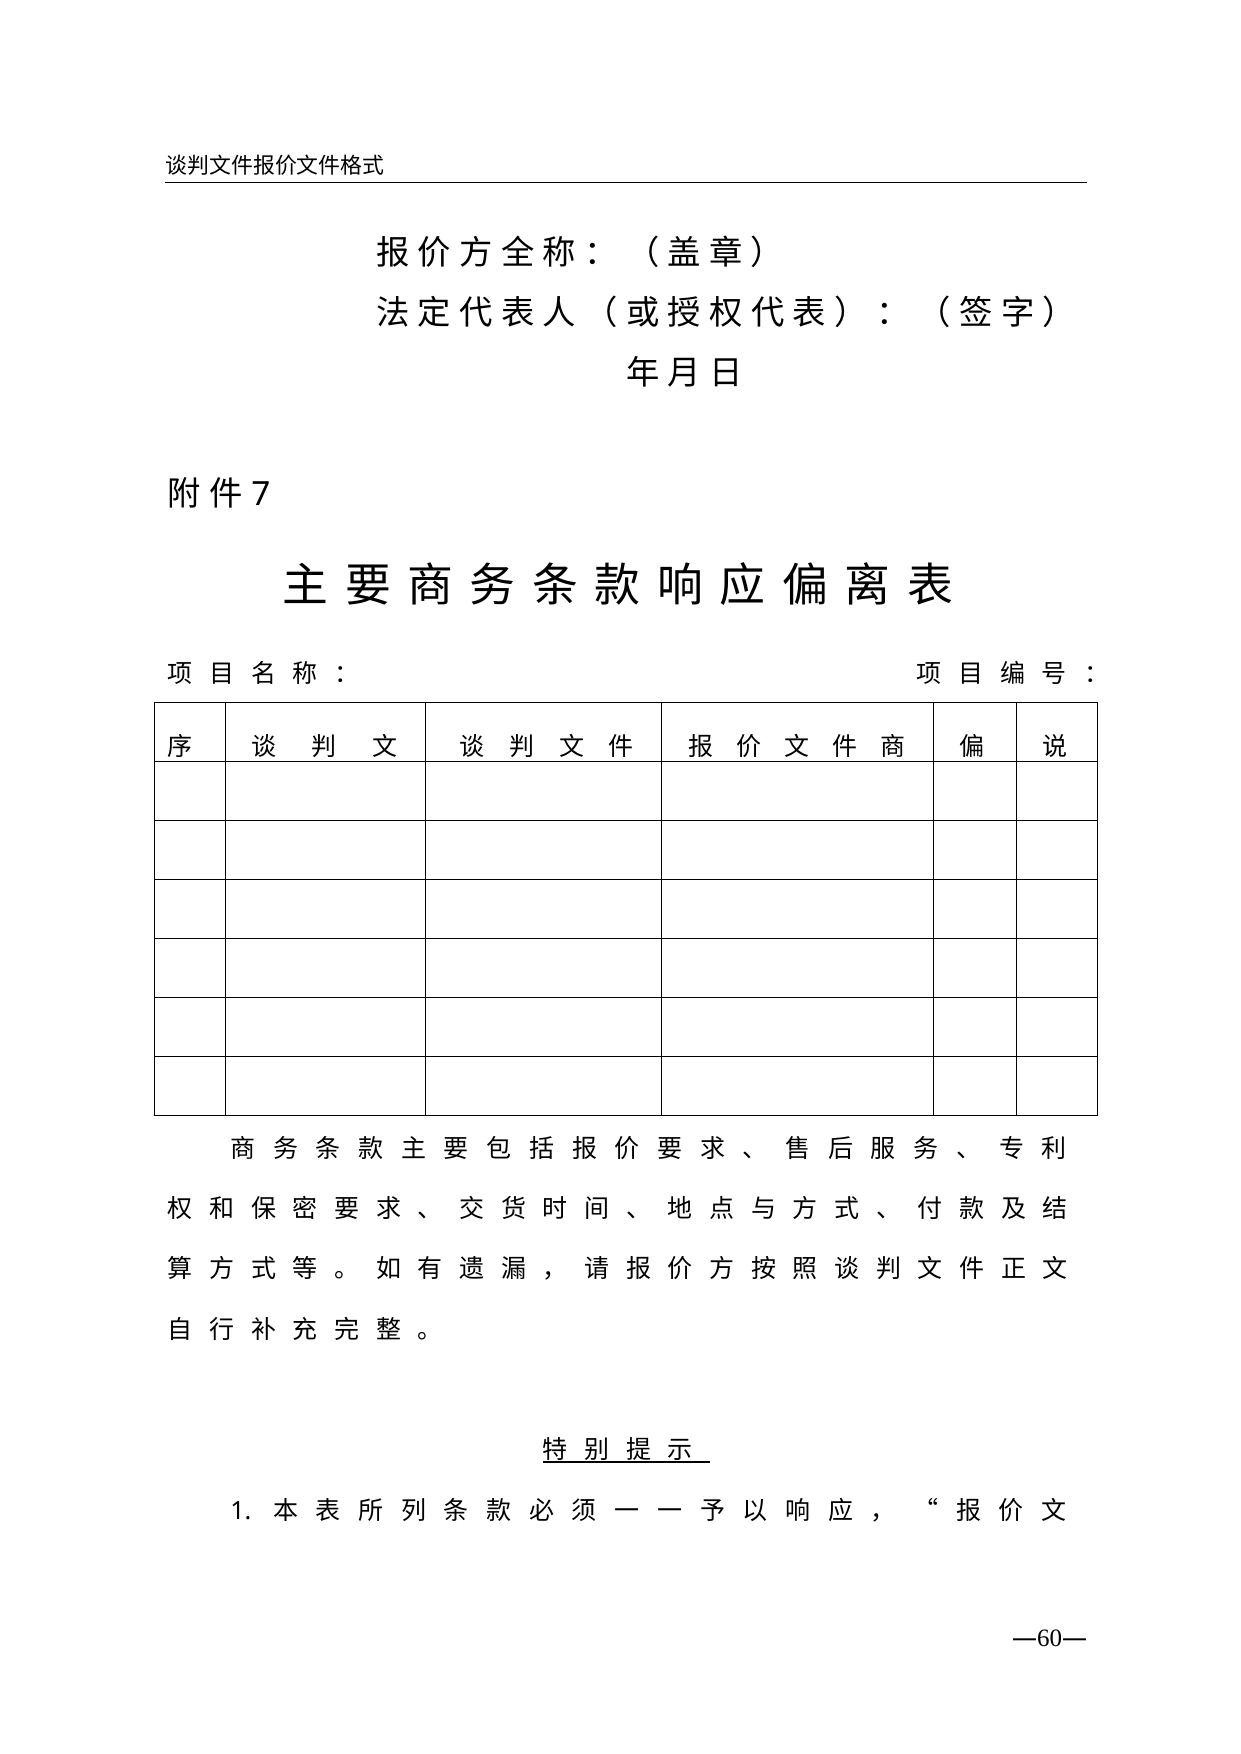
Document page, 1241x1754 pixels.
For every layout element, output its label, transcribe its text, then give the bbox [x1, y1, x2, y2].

text 附件7 [168, 461, 1084, 521]
table_cell [426, 821, 661, 879]
table_cell [1017, 998, 1097, 1056]
table_cell [426, 762, 661, 820]
table_cell [1017, 821, 1097, 879]
table_cell [226, 1057, 425, 1115]
table_header 谈判文件商务条款 [426, 703, 661, 761]
table_cell [934, 1057, 1016, 1115]
table_cell [155, 880, 225, 938]
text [168, 1478, 1084, 1538]
text 报价方全称：（盖章） [168, 219, 1084, 280]
table_cell [426, 880, 661, 938]
table_cell [1017, 1057, 1097, 1115]
text 法定代表人（或授权代表）：（签字） [168, 280, 1084, 340]
table_cell [426, 1057, 661, 1115]
table_cell [155, 1057, 225, 1115]
table_header 偏离 [934, 703, 1016, 761]
table_cell [662, 821, 933, 879]
table_cell [662, 998, 933, 1056]
table_cell [662, 1057, 933, 1115]
table_cell [662, 939, 933, 997]
table_cell [226, 880, 425, 938]
table_cell [155, 939, 225, 997]
table_cell [934, 880, 1016, 938]
text 年月日 [168, 340, 1084, 400]
text 主要商务条款响应偏离表 [168, 521, 1084, 642]
table_cell [155, 762, 225, 820]
table_header 报价文件商务条款响应 [662, 703, 933, 761]
table_header 序号 [155, 703, 225, 761]
table_cell [934, 939, 1016, 997]
table_header 谈判文件条目号 [226, 703, 425, 761]
table_cell [226, 762, 425, 820]
text 特别提示 [168, 1418, 1084, 1478]
table_cell [226, 821, 425, 879]
text 商务条款主要包括报价要求、售后服务、专利权和保密要求、交货时间、地点与方式、付款及结算方式等。如有遗漏，请报价方按照谈判文件正文自行补充完整。 [168, 1116, 1084, 1358]
table_cell [934, 762, 1016, 820]
table_cell [1017, 939, 1097, 997]
table_cell [1017, 880, 1097, 938]
table_cell [426, 939, 661, 997]
table_cell [662, 880, 933, 938]
table_cell [226, 998, 425, 1056]
table_cell [934, 998, 1016, 1056]
text 项目名称： 项目编号： [168, 642, 1084, 702]
table_cell [662, 762, 933, 820]
table_header 说明 [1017, 703, 1097, 761]
table_cell [155, 821, 225, 879]
table_cell [426, 998, 661, 1056]
table_cell [155, 998, 225, 1056]
table_cell [226, 939, 425, 997]
table_cell [1017, 762, 1097, 820]
table_cell [934, 821, 1016, 879]
